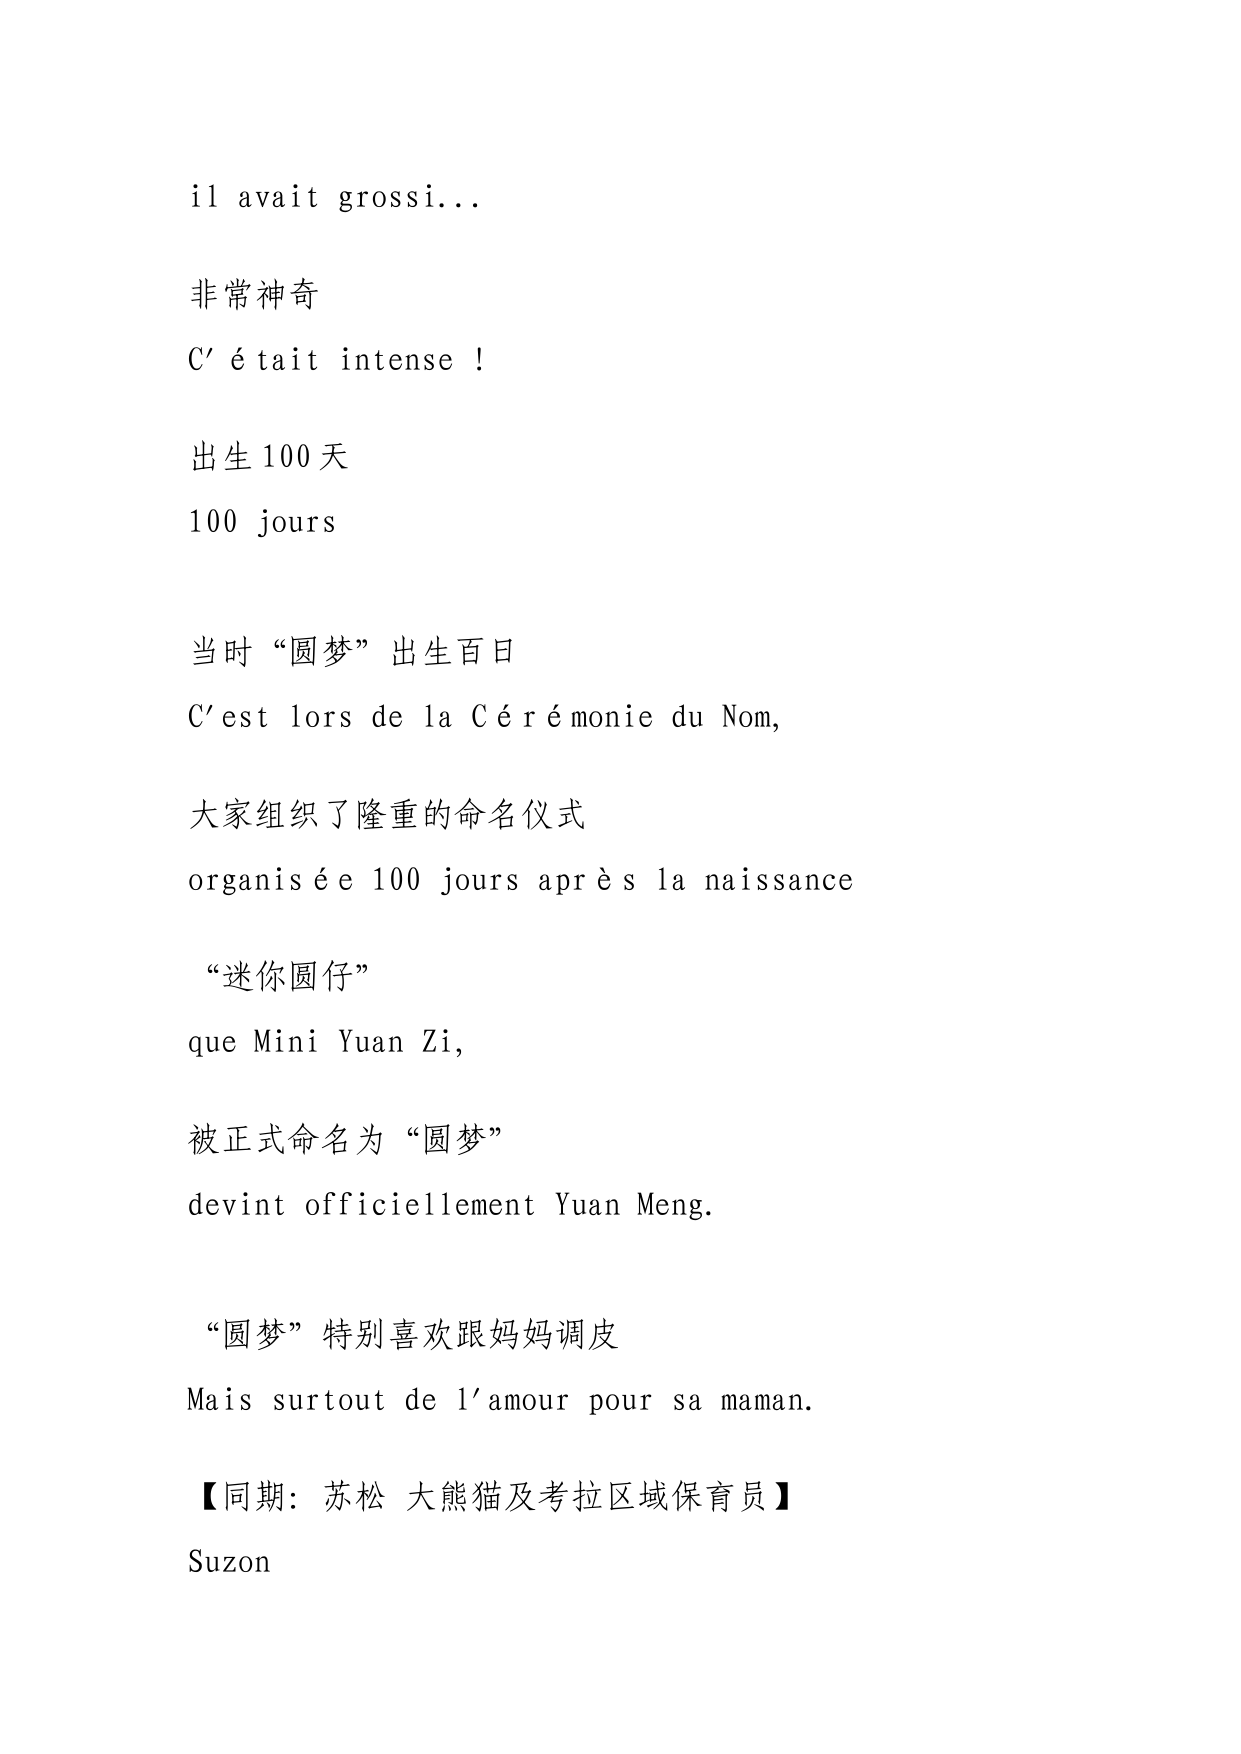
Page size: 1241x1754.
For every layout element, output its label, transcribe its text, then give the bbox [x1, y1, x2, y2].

list 大家组织了隆重的命名仪式 [187, 779, 1053, 844]
list que Mini Yuan Zi, [187, 1007, 1053, 1072]
list Mais surtout de l'amour pour sa maman. [187, 1364, 1053, 1429]
list Suzon [187, 1527, 1053, 1592]
list 当时“圆梦”出生百日 [187, 617, 1053, 682]
list il avait grossi... [187, 162, 1053, 227]
list C'était intense ! [187, 324, 1053, 389]
list 【同期：苏松 大熊猫及考拉区域保育员】 [187, 1462, 1053, 1527]
list “迷你圆仔” [187, 942, 1053, 1007]
list “圆梦”特别喜欢跟妈妈调皮 [187, 1299, 1053, 1364]
list organisée 100 jours après la naissance [187, 844, 1053, 909]
list 出生100天 [187, 422, 1053, 487]
list 非常神奇 [187, 259, 1053, 324]
list devint officiellement Yuan Meng. [187, 1169, 1053, 1234]
list C'est lors de la Cérémonie du Nom, [187, 682, 1053, 747]
list 被正式命名为“圆梦” [187, 1104, 1053, 1169]
list 100 jours [187, 487, 1053, 552]
